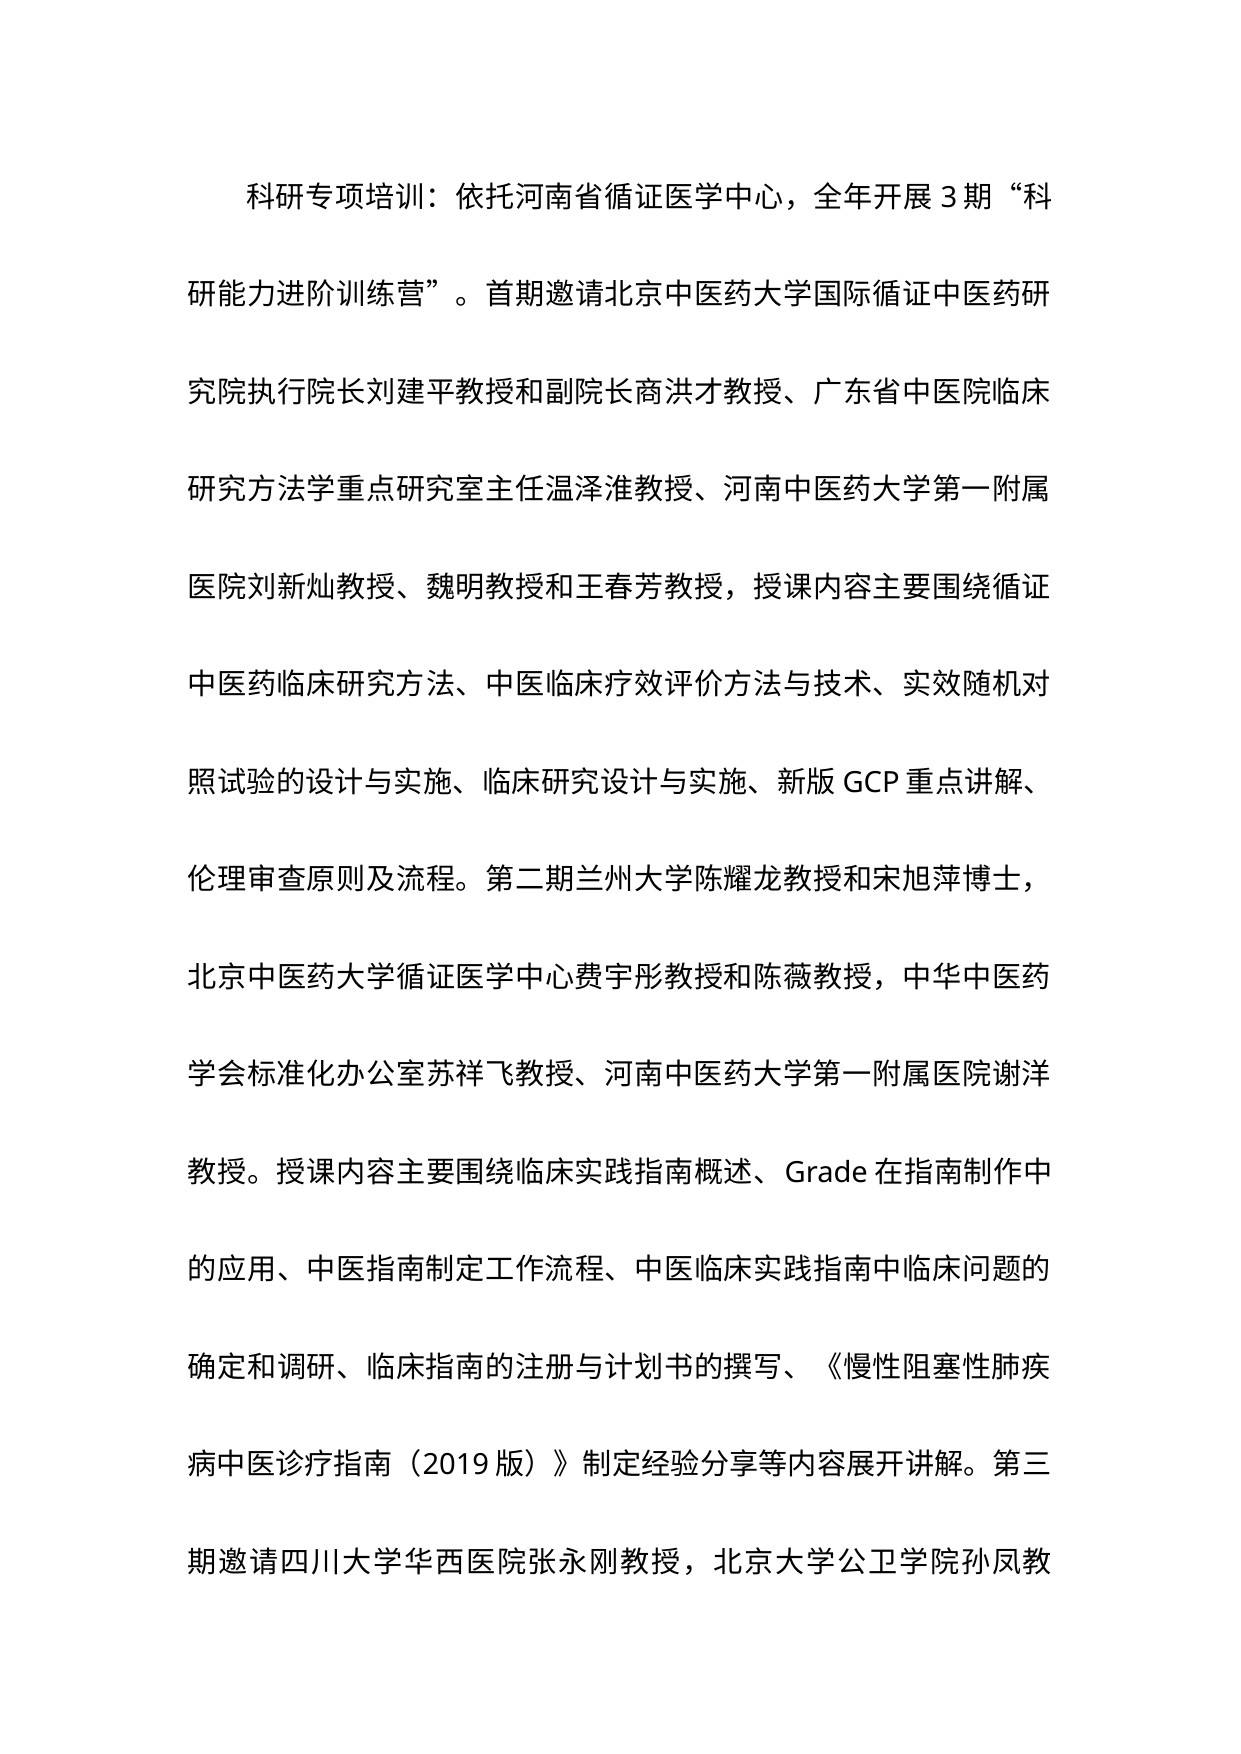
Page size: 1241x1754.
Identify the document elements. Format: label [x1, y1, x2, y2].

text [187, 162, 1053, 1592]
